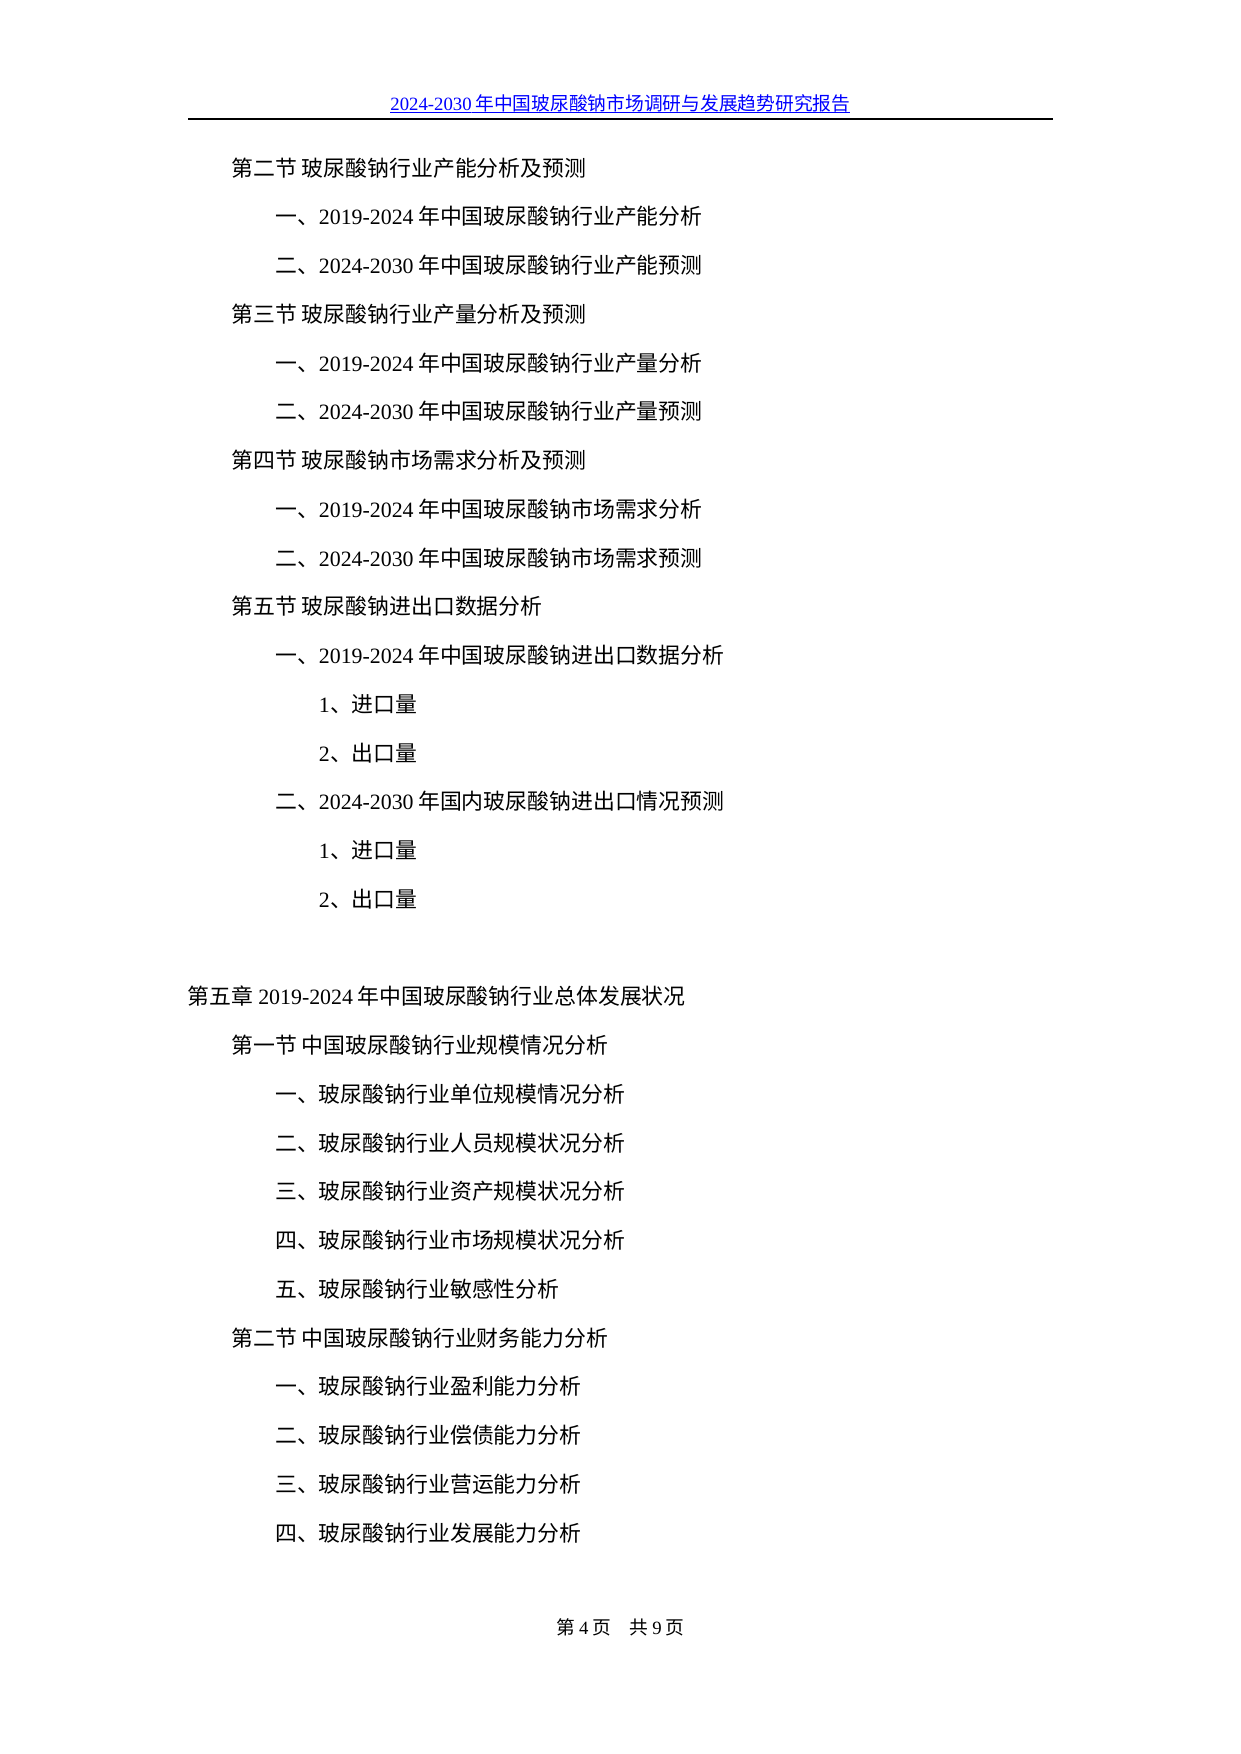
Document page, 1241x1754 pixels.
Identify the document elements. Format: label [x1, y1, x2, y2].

text [187, 150, 1053, 1548]
